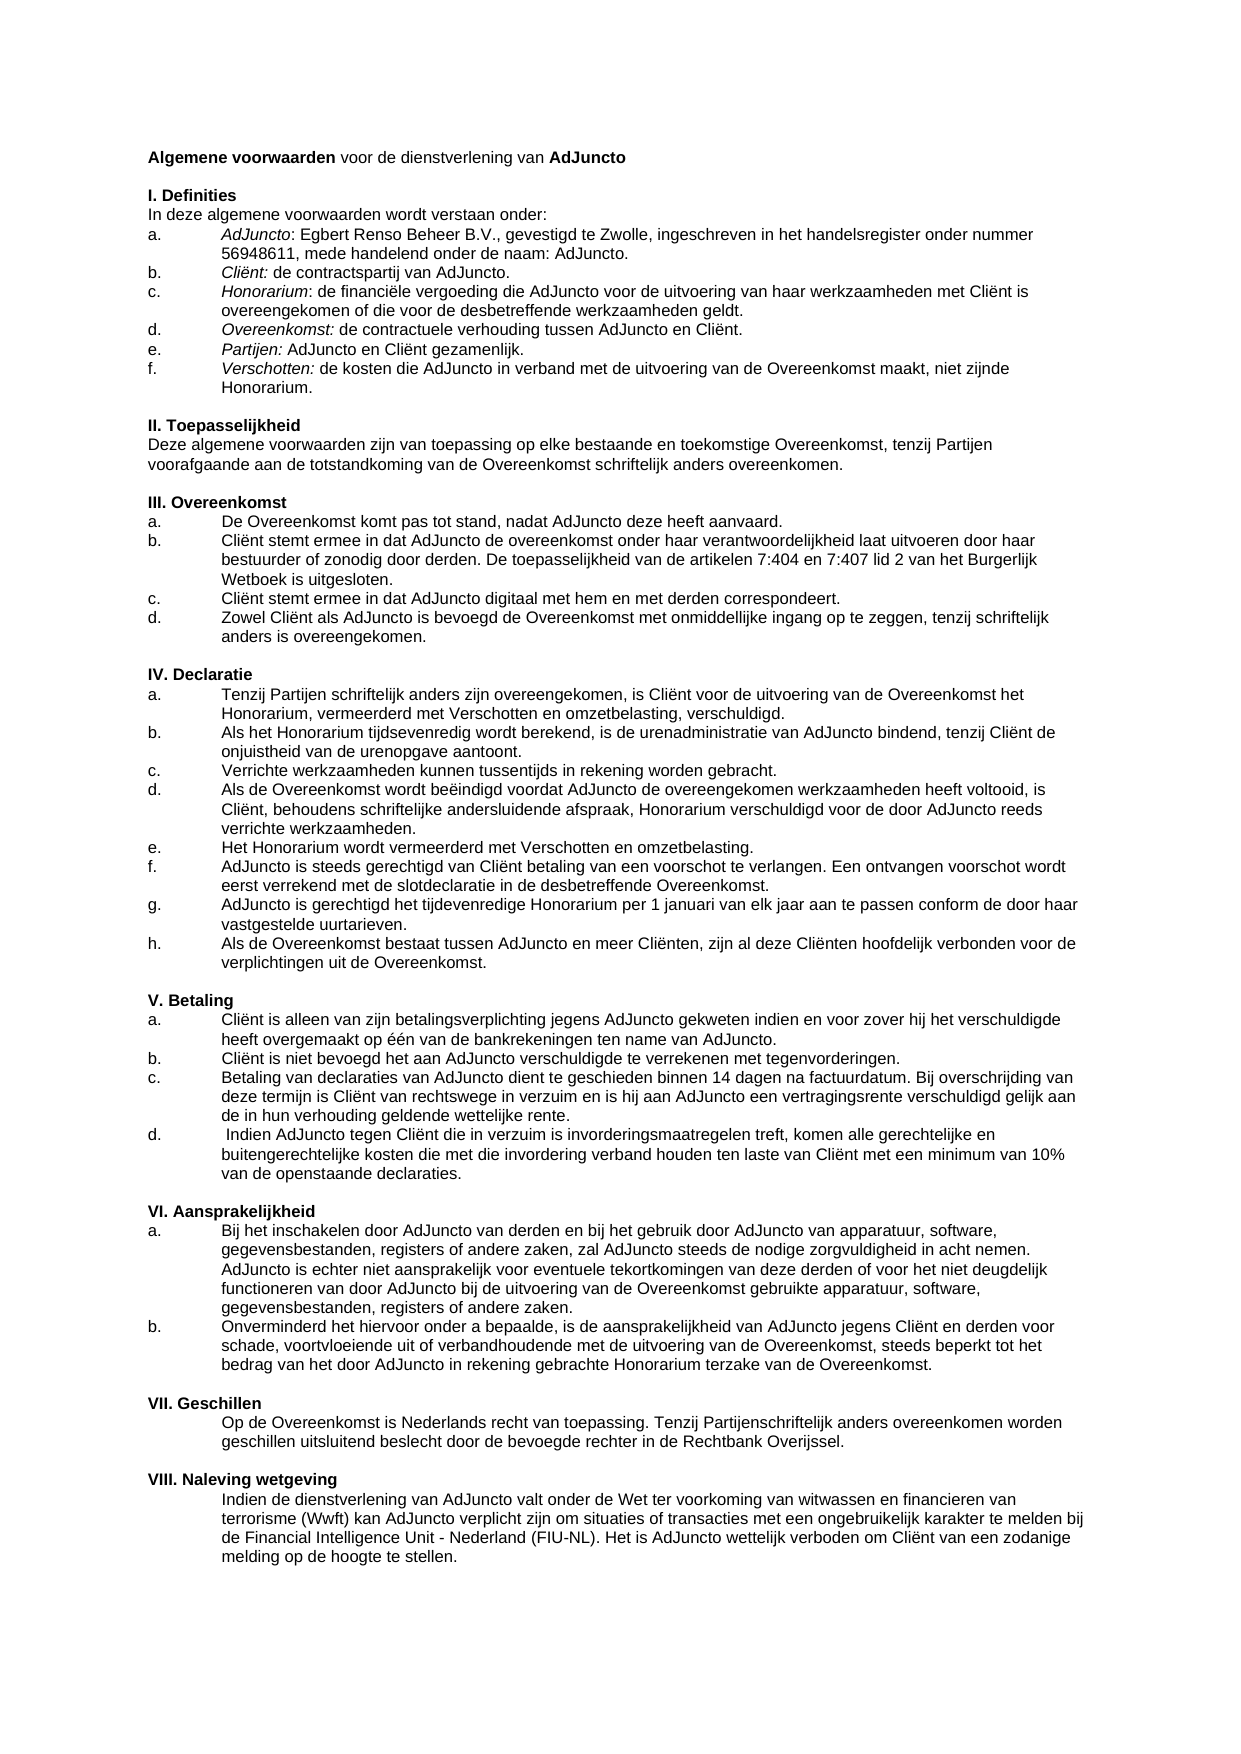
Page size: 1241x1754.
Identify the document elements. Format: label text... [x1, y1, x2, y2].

text III. Overeenkomst [148, 493, 1093, 512]
text d. Zowel Cliënt als AdJuncto is bevoegd de Overeenkomst met onmiddellijke ingang op te zeggen, tenzij schriftelijk anders is overeengekomen. [148, 608, 1093, 646]
text a. AdJuncto: Egbert Renso Beheer B.V., gevestigd te Zwolle, ingeschreven in het handelsregister onder nummer 56948611, mede handelend onder de naam: AdJuncto. [148, 224, 1093, 263]
text b. Cliënt stemt ermee in dat AdJuncto de overeenkomst onder haar verantwoordelijkheid laat uitvoeren door haar bestuurder of zonodig door derden. De toepasselijkheid van de artikelen 7:404 en 7:407 lid 2 van het Burgerlijk Wetboek is uitgesloten. [148, 531, 1093, 588]
text b. Onverminderd het hiervoor onder a bepaalde, is de aansprakelijkheid van AdJuncto jegens Cliënt en derden voor schade, voortvloeiende uit of verbandhoudende met de uitvoering van de Overeenkomst, steeds beperkt tot het bedrag van het door AdJuncto in rekening gebrachte Honorarium terzake van de Overeenkomst. [148, 1317, 1093, 1374]
text e. Partijen: AdJuncto en Cliënt gezamenlijk. [148, 339, 1093, 358]
text c. Betaling van declaraties van AdJuncto dient te geschieden binnen 14 dagen na factuurdatum. Bij overschrijding van deze termijn is Cliënt van rechtswege in verzuim en is hij aan AdJuncto een vertragingsrente verschuldigd gelijk aan de in hun verhouding geldende wettelijke rente. [148, 1068, 1093, 1125]
text c. Cliënt stemt ermee in dat AdJuncto digitaal met hem en met derden correspondeert. [148, 588, 1093, 608]
text c. Verrichte werkzaamheden kunnen tussentijds in rekening worden gebracht. [148, 761, 1093, 780]
text a. Bij het inschakelen door AdJuncto van derden en bij het gebruik door AdJuncto van apparatuur, software, gegevensbestanden, registers of andere zaken, zal AdJuncto steeds de nodige zorgvuldigheid in acht nemen. AdJuncto is echter niet aansprakelijk voor eventuele tekortkomingen van deze derden of voor het niet deugdelijk functioneren van door AdJuncto bij de uitvoering van de Overeenkomst gebruikte apparatuur, software, gegevensbestanden, registers of andere zaken. [148, 1221, 1093, 1317]
text c. Honorarium: de financiële vergoeding die AdJuncto voor de uitvoering van haar werkzaamheden met Cliënt is overeengekomen of die voor de desbetreffende werkzaamheden geldt. [148, 282, 1093, 320]
text In deze algemene voorwaarden wordt verstaan onder: [148, 205, 1093, 224]
text g. AdJuncto is gerechtigd het tijdevenredige Honorarium per 1 januari van elk jaar aan te passen conform de door haar vastgestelde uurtarieven. [148, 895, 1093, 933]
text e. Het Honorarium wordt vermeerderd met Verschotten en omzetbelasting. [148, 838, 1093, 857]
text VIII. Naleving wetgeving [148, 1470, 1093, 1489]
text d. Overeenkomst: de contractuele verhouding tussen AdJuncto en Cliënt. [148, 320, 1093, 339]
text b. Cliënt is niet bevoegd het aan AdJuncto verschuldigde te verrekenen met tegenvorderingen. [148, 1048, 1093, 1068]
text I. Definities [148, 186, 1093, 205]
text a. De Overeenkomst komt pas tot stand, nadat AdJuncto deze heeft aanvaard. [148, 512, 1093, 531]
text d. Indien AdJuncto tegen Cliënt die in verzuim is invorderingsmaatregelen treft, komen alle gerechtelijke en buitengerechtelijke kosten die met die invordering verband houden ten laste van Cliënt met een minimum van 10% van de openstaande declaraties. [148, 1125, 1093, 1183]
text f. Verschotten: de kosten die AdJuncto in verband met de uitvoering van de Overeenkomst maakt, niet zijnde Honorarium. [148, 358, 1093, 397]
text VI. Aansprakelijkheid [148, 1202, 1093, 1221]
text II. Toepasselijkheid [148, 416, 1093, 435]
text a. Tenzij Partijen schriftelijk anders zijn overeengekomen, is Cliënt voor de uitvoering van de Overeenkomst het Honorarium, vermeerderd met Verschotten en omzetbelasting, verschuldigd. [148, 684, 1093, 723]
text d. Als de Overeenkomst wordt beëindigd voordat AdJuncto de overeengekomen werkzaamheden heeft voltooid, is Cliënt, behoudens schriftelijke andersluidende afspraak, Honorarium verschuldigd voor de door AdJuncto reeds verrichte werkzaamheden. [148, 780, 1093, 838]
text b. Cliënt: de contractspartij van AdJuncto. [148, 263, 1093, 282]
text f. AdJuncto is steeds gerechtigd van Cliënt betaling van een voorschot te verlangen. Een ontvangen voorschot wordt eerst verrekend met de slotdeclaratie in de desbetreffende Overeenkomst. [148, 857, 1093, 895]
text Op de Overeenkomst is Nederlands recht van toepassing. Tenzij Partijenschriftelijk anders overeenkomen worden geschillen uitsluitend beslecht door de bevoegde rechter in de Rechtbank Overijssel. [221, 1413, 1093, 1451]
text VII. Geschillen [148, 1393, 1093, 1413]
text V. Betaling [148, 991, 1093, 1010]
text Deze algemene voorwaarden zijn van toepassing op elke bestaande en toekomstige Overeenkomst, tenzij Partijen voorafgaande aan de totstandkoming van de Overeenkomst schriftelijk anders overeenkomen. [148, 435, 1093, 473]
text h. Als de Overeenkomst bestaat tussen AdJuncto en meer Cliënten, zijn al deze Cliënten hoofdelijk verbonden voor de verplichtingen uit de Overeenkomst. [148, 933, 1093, 972]
text Algemene voorwaarden voor de dienstverlening van AdJuncto [148, 148, 1093, 167]
text Indien de dienstverlening van AdJuncto valt onder de Wet ter voorkoming van witwassen en financieren van terrorisme (Wwft) kan AdJuncto verplicht zijn om situaties of transacties met een ongebruikelijk karakter te melden bij de Financial Intelligence Unit - Nederland (FIU-NL). Het is AdJuncto wettelijk verboden om Cliënt van een zodanige melding op de hoogte te stellen. [221, 1489, 1093, 1566]
text IV. Declaratie [148, 665, 1093, 684]
text a. Cliënt is alleen van zijn betalingsverplichting jegens AdJuncto gekweten indien en voor zover hij het verschuldigde heeft overgemaakt op één van de bankrekeningen ten name van AdJuncto. [148, 1010, 1093, 1048]
text b. Als het Honorarium tijdsevenredig wordt berekend, is de urenadministratie van AdJuncto bindend, tenzij Cliënt de onjuistheid van de urenopgave aantoont. [148, 723, 1093, 761]
